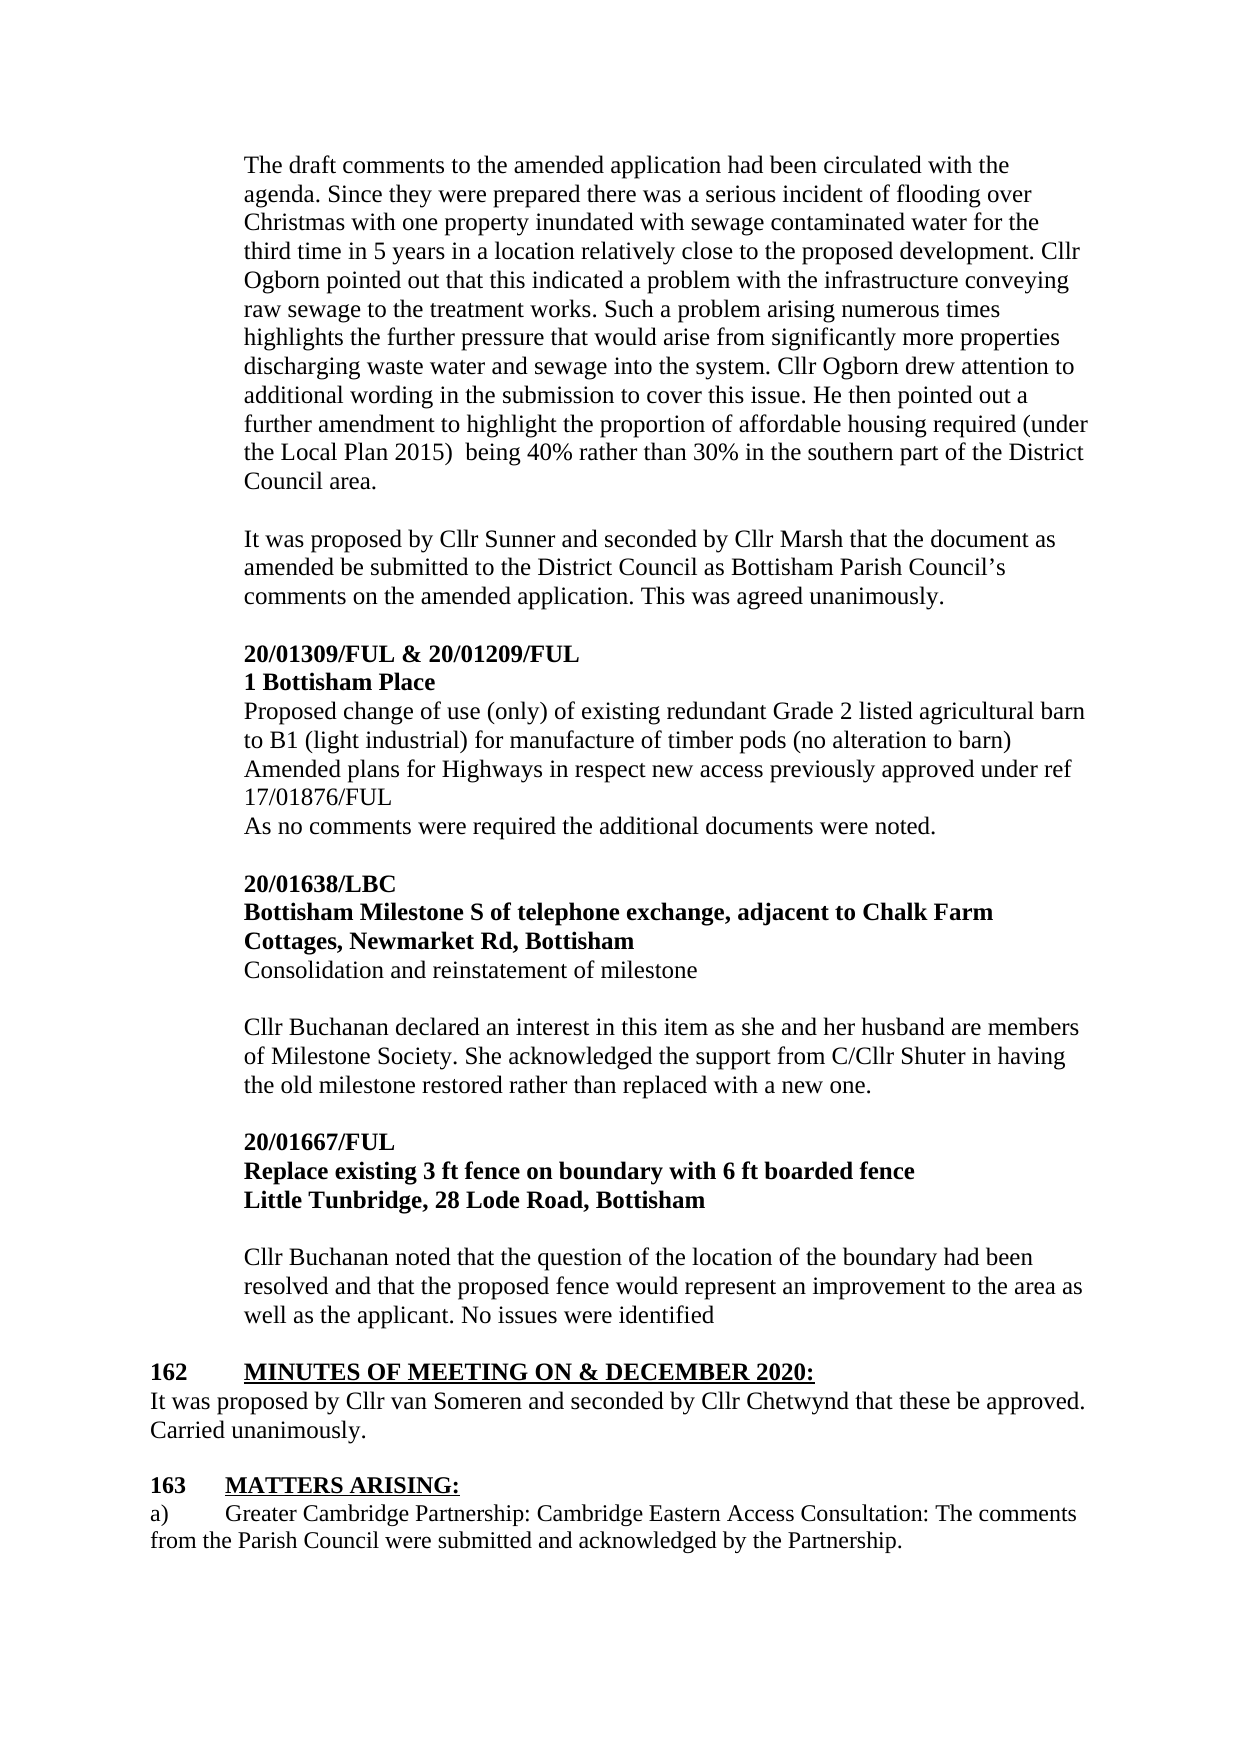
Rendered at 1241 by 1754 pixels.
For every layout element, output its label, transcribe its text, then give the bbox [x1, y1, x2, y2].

text 162 MINUTES OF MEETING ON & DECEMBER 2020: [150, 1357, 1090, 1386]
text Cllr Buchanan noted that the question of the location of the boundary had been resolved and that the proposed fence would represent an improvement to the area as well as the applicant. No issues were identified [244, 1242, 1090, 1329]
text 20/01638/LBC [150, 869, 1090, 897]
text Proposed change of use (only) of existing redundant Grade 2 listed agricultural barn to B1 (light industrial) for manufacture of timber pods (no alteration to barn) [244, 696, 1090, 754]
text a) Greater Cambridge Partnership: Cambridge Eastern Access Consultation: The comments from the Parish Council were submitted and acknowledged by the Partnership. [150, 1499, 1090, 1554]
text 1 Bottisham Place [150, 667, 1090, 696]
text It was proposed by Cllr Sunner and seconded by Cllr Marsh that the document as amended be submitted to the District Council as Bottisham Parish Council’s comments on the amended application. This was agreed unanimously. [244, 524, 1090, 610]
text Little Tunbridge, 28 Lode Road, Bottisham [244, 1185, 1090, 1214]
text 163 MATTERS ARISING: [150, 1471, 1090, 1499]
text Replace existing 3 ft fence on boundary with 6 ft boarded fence [244, 1156, 1090, 1185]
text As no comments were required the additional documents were noted. [244, 811, 1090, 840]
text It was proposed by Cllr van Someren and seconded by Cllr Chetwynd that these be approved. Carried unanimously. [150, 1386, 1090, 1444]
text Consolidation and reinstatement of milestone [244, 955, 1090, 984]
text 20/01309/FUL & 20/01209/FUL [150, 639, 1090, 667]
text Amended plans for Highways in respect new access previously approved under ref 17/01876/FUL [244, 754, 1090, 811]
text Bottisham Milestone S of telephone exchange, adjacent to Chalk Farm Cottages, Newmarket Rd, Bottisham [244, 897, 1090, 955]
text 20/01667/FUL [244, 1127, 1090, 1156]
text The draft comments to the amended application had been circulated with the agenda. Since they were prepared there was a serious incident of flooding over Christmas with one property inundated with sewage contaminated water for the third time in 5 years in a location relatively close to the proposed development. Cllr Ogborn pointed out that this indicated a problem with the infrastructure conveying raw sewage to the treatment works. Such a problem arising numerous times highlights the further pressure that would arise from significantly more properties discharging waste water and sewage into the system. Cllr Ogborn drew attention to additional wording in the submission to cover this issue. He then pointed out a further amendment to highlight the proportion of affordable housing required (under the Local Plan 2015) being 40% rather than 30% in the southern part of the District Council area. [244, 150, 1090, 495]
text Cllr Buchanan declared an interest in this item as she and her husband are members of Milestone Society. She acknowledged the support from C/Cllr Shuter in having the old milestone restored rather than replaced with a new one. [244, 1012, 1090, 1099]
